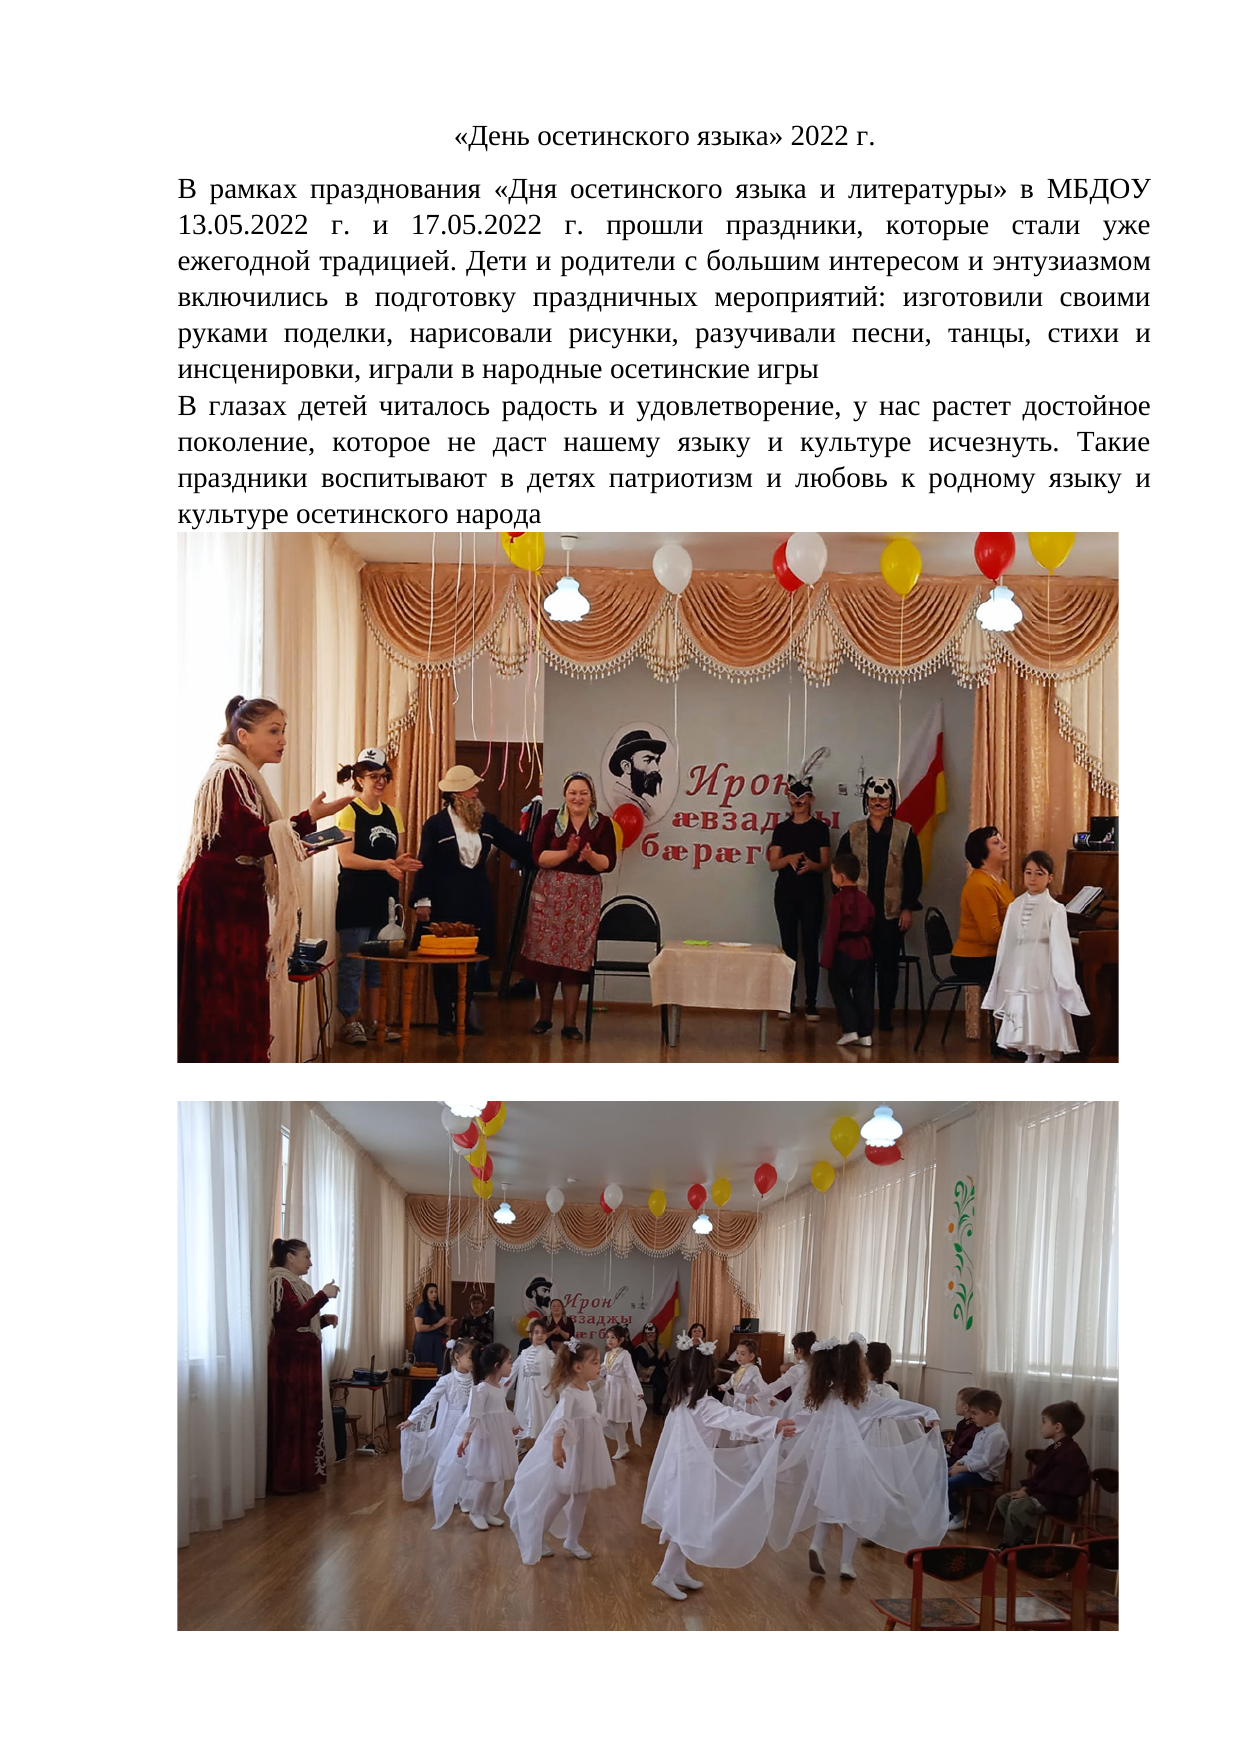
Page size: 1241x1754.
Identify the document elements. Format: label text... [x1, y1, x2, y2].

text В глазах детей читалось радость и удовлетворение, у нас растет достойное поколение, которое не даст нашему языку и культуре исчезнуть. Такие праздники воспитывают в детях патриотизм и любовь к родному языку и культуре осетинского народа [177, 388, 1152, 530]
picture [177, 532, 1119, 1063]
picture [177, 1101, 1119, 1631]
text «День осетинского языка» 2022 г. [177, 118, 1152, 152]
text В рамках празднования «Дня осетинского языка и литературы» в МБДОУ 13.05.2022 г. и 17.05.2022 г. прошли праздники, которые стали уже ежегодной традицией. Дети и родители с большим интересом и энтузиазмом включились в подготовку праздничных мероприятий: изготовили своими руками поделки, нарисовали рисунки, разучивали песни, танцы, стихи и инсценировки, играли в народные осетинские игры [177, 171, 1152, 385]
